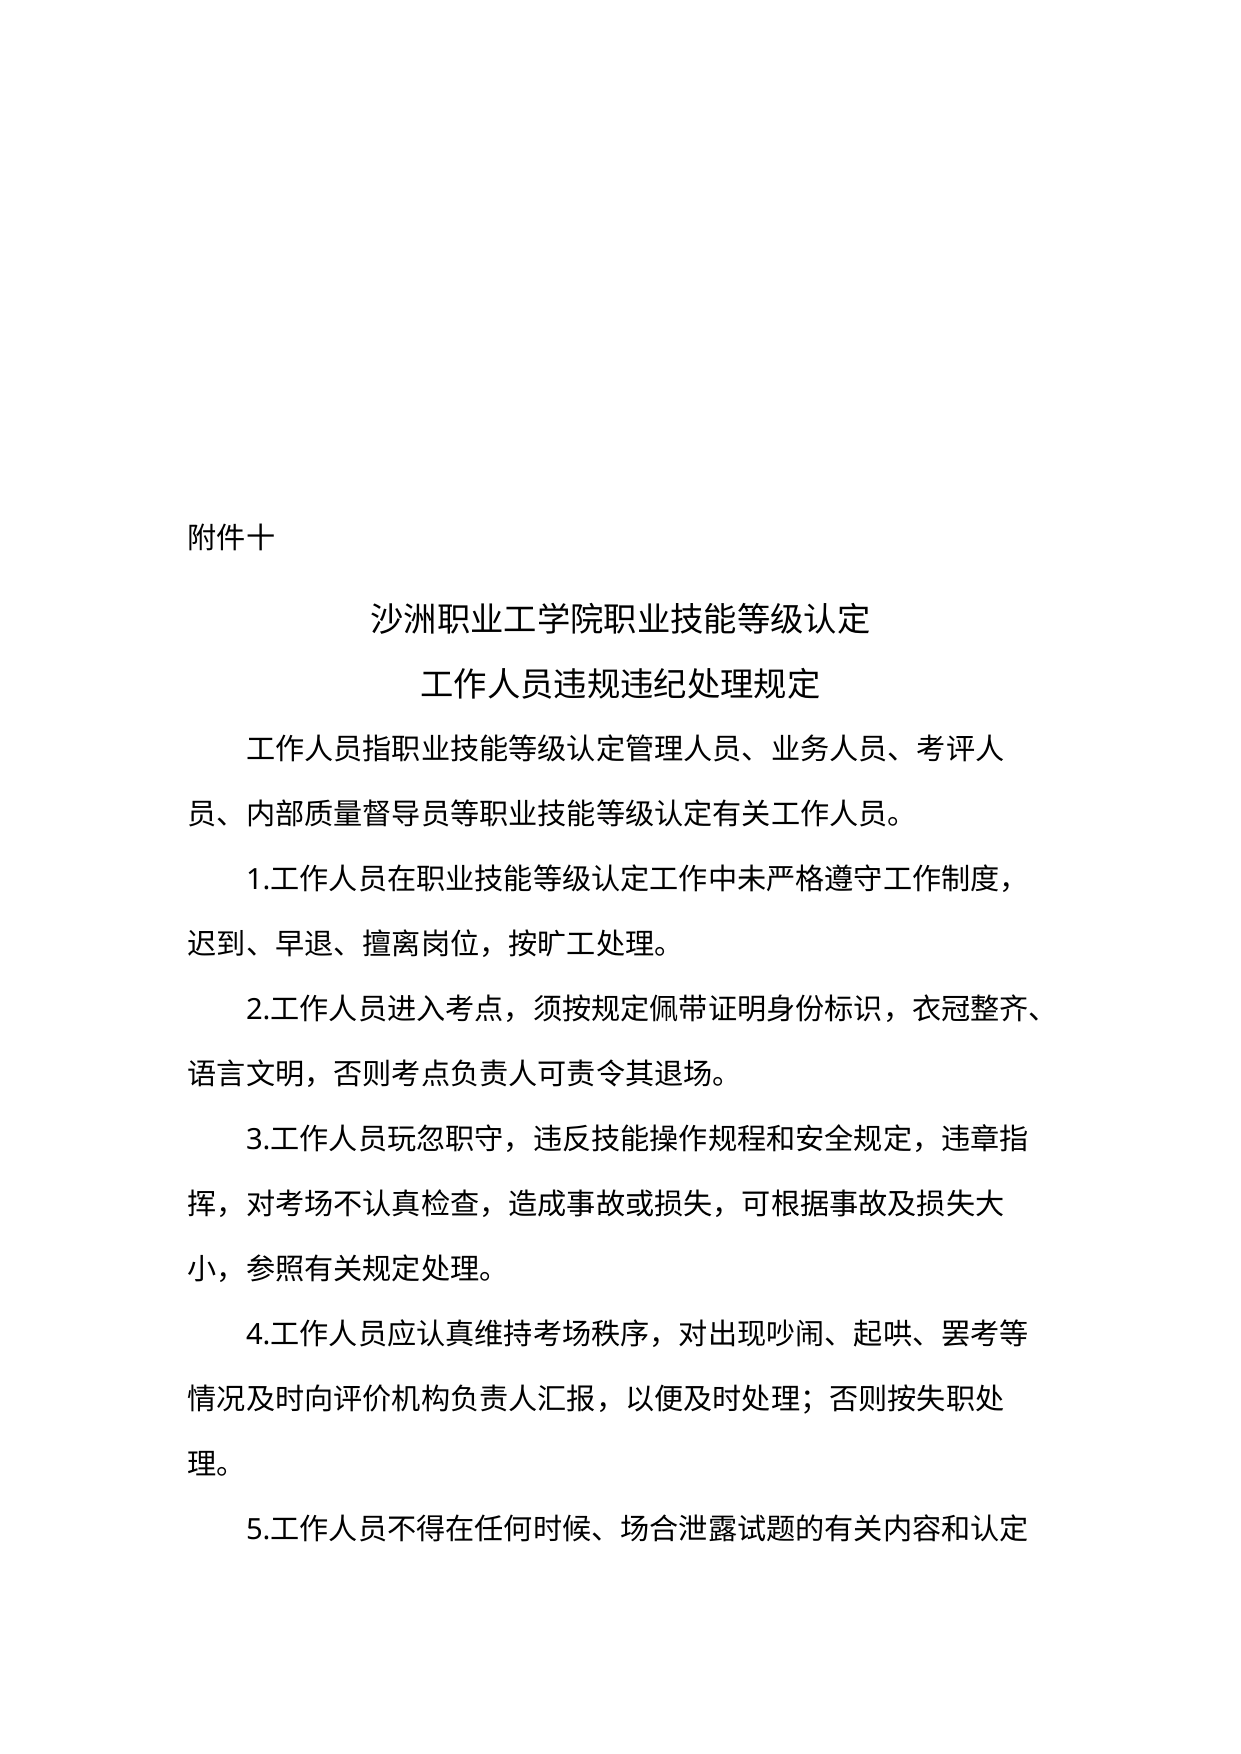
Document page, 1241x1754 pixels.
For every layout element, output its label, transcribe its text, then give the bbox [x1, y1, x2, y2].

text 工作人员违规违纪处理规定 [187, 649, 1053, 714]
text 2.工作人员进入考点，须按规定佩带证明身份标识，衣冠整齐、语言文明，否则考点负责人可责令其退场。 [187, 974, 1031, 1104]
text 工作人员指职业技能等级认定管理人员、业务人员、考评人员、内部质量督导员等职业技能等级认定有关工作人员。 [187, 714, 1031, 844]
text 4.工作人员应认真维持考场秩序，对出现吵闹、起哄、罢考等情况及时向评价机构负责人汇报，以便及时处理；否则按失职处理。 [187, 1299, 1031, 1494]
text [187, 1494, 1031, 1559]
text 3.工作人员玩忽职守，违反技能操作规程和安全规定，违章指挥，对考场不认真检查，造成事故或损失，可根据事故及损失大小，参照有关规定处理。 [187, 1104, 1031, 1299]
text 1.工作人员在职业技能等级认定工作中未严格遵守工作制度，迟到、早退、擅离岗位，按旷工处理。 [187, 844, 1031, 974]
text 附件十 [187, 503, 1031, 568]
text 沙洲职业工学院职业技能等级认定 [187, 584, 1053, 649]
